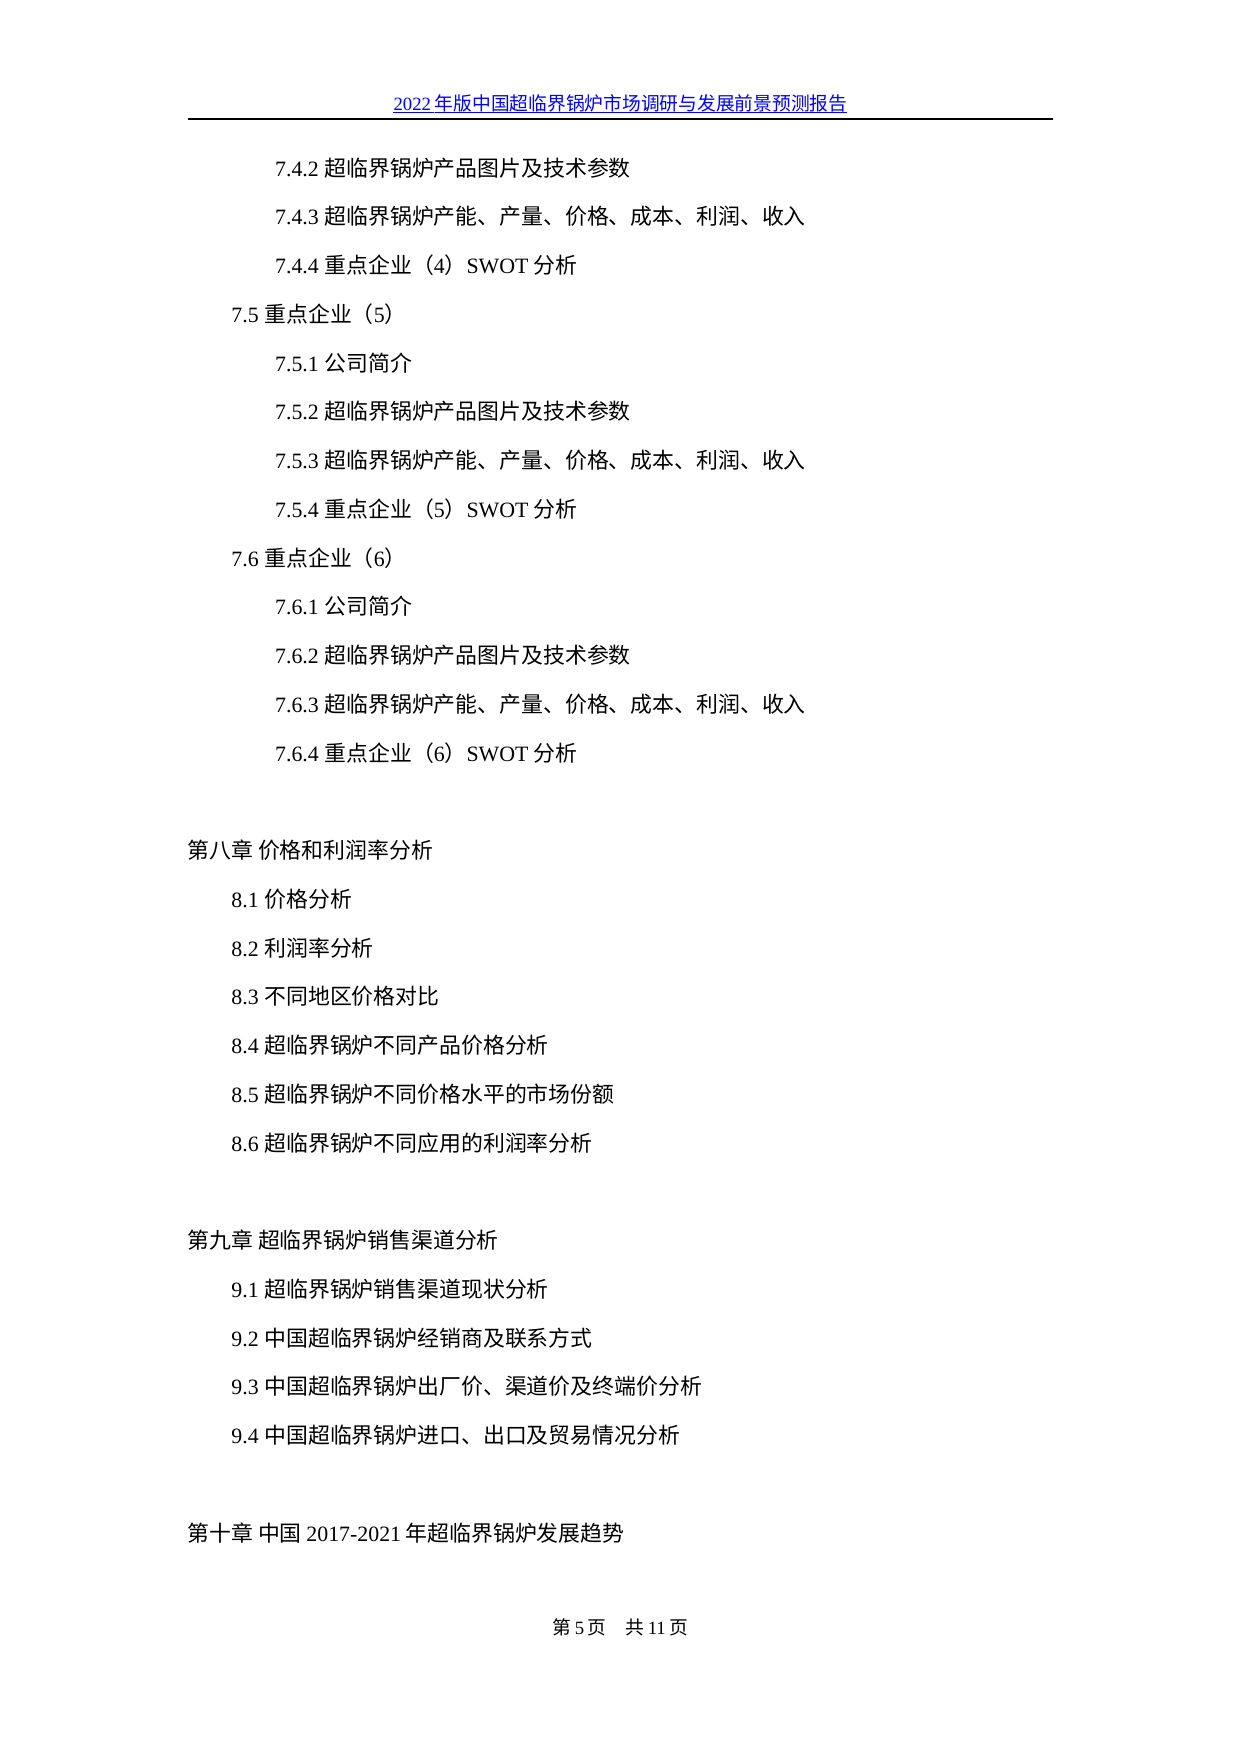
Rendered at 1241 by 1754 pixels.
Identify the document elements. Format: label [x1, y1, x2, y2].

text [187, 150, 1053, 1548]
